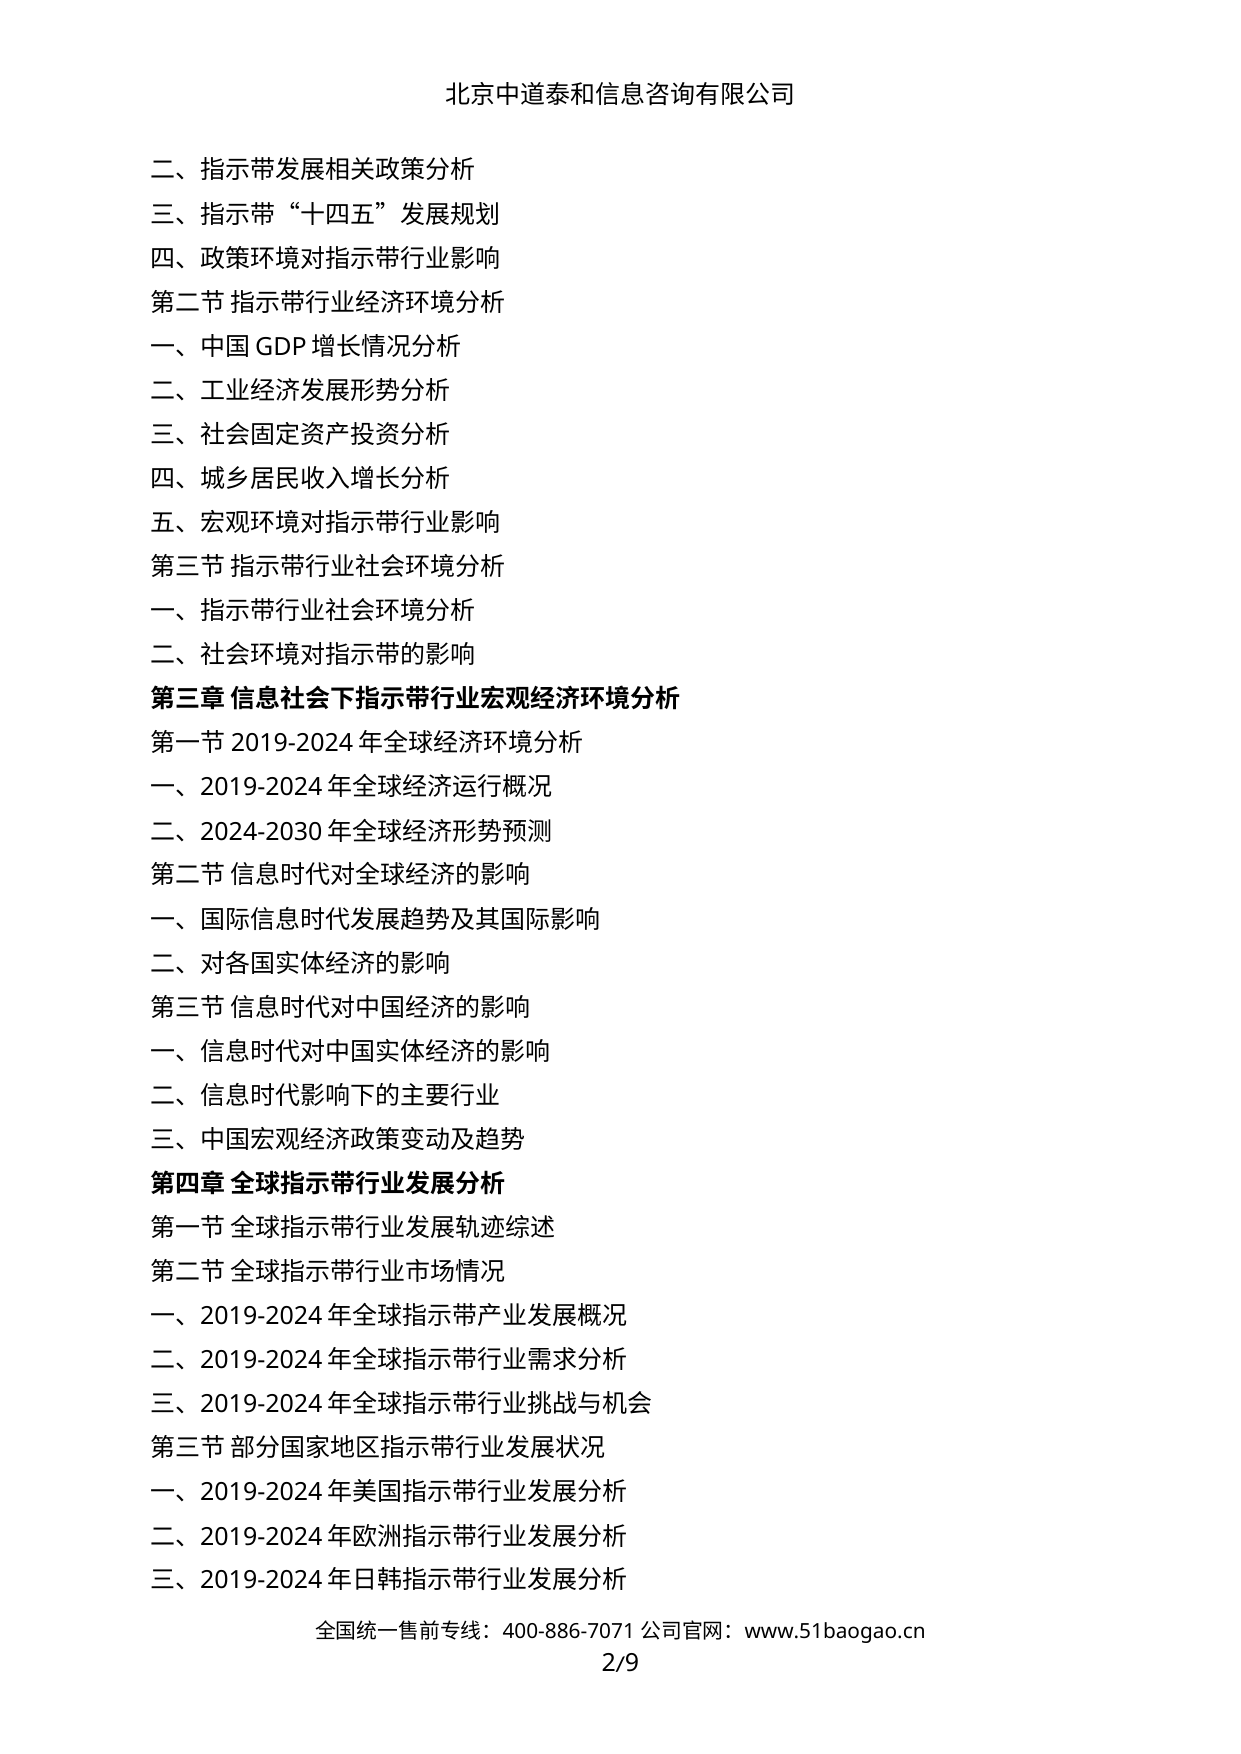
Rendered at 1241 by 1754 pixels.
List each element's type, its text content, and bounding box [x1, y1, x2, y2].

text 三、指示带“十四五”发展规划 [150, 194, 1090, 230]
text 三、社会固定资产投资分析 [150, 414, 1090, 451]
text 二、2019-2024年欧洲指示带行业发展分析 [150, 1516, 1090, 1552]
text 三、中国宏观经济政策变动及趋势 [150, 1119, 1090, 1156]
text 四、城乡居民收入增长分析 [150, 458, 1090, 495]
text 第三节 指示带行业社会环境分析 [150, 547, 1090, 583]
text 第三章 信息社会下指示带行业宏观经济环境分析 [150, 679, 1090, 715]
text 二、2019-2024年全球指示带行业需求分析 [150, 1340, 1090, 1376]
text 二、指示带发展相关政策分析 [150, 150, 1090, 186]
text 二、2024-2030年全球经济形势预测 [150, 811, 1090, 847]
text 第三节 部分国家地区指示带行业发展状况 [150, 1428, 1090, 1464]
text 一、指示带行业社会环境分析 [150, 591, 1090, 627]
text 二、对各国实体经济的影响 [150, 943, 1090, 979]
text 一、信息时代对中国实体经济的影响 [150, 1031, 1090, 1067]
text 第二节 全球指示带行业市场情况 [150, 1252, 1090, 1288]
text 三、2019-2024年日韩指示带行业发展分析 [150, 1560, 1090, 1596]
text 第三节 信息时代对中国经济的影响 [150, 987, 1090, 1023]
text 第一节 2019-2024年全球经济环境分析 [150, 723, 1090, 759]
text 一、2019-2024年全球经济运行概况 [150, 767, 1090, 803]
text 一、国际信息时代发展趋势及其国际影响 [150, 899, 1090, 935]
text 第二节 信息时代对全球经济的影响 [150, 855, 1090, 891]
text 第一节 全球指示带行业发展轨迹综述 [150, 1207, 1090, 1244]
text 三、2019-2024年全球指示带行业挑战与机会 [150, 1384, 1090, 1420]
text 第四章 全球指示带行业发展分析 [150, 1163, 1090, 1200]
text 一、2019-2024年全球指示带产业发展概况 [150, 1296, 1090, 1332]
text 一、2019-2024年美国指示带行业发展分析 [150, 1472, 1090, 1508]
text 二、工业经济发展形势分析 [150, 370, 1090, 407]
text 二、社会环境对指示带的影响 [150, 635, 1090, 671]
text 一、中国GDP增长情况分析 [150, 326, 1090, 362]
text 五、宏观环境对指示带行业影响 [150, 502, 1090, 539]
text 二、信息时代影响下的主要行业 [150, 1075, 1090, 1112]
text 第二节 指示带行业经济环境分析 [150, 282, 1090, 318]
text 四、政策环境对指示带行业影响 [150, 238, 1090, 274]
